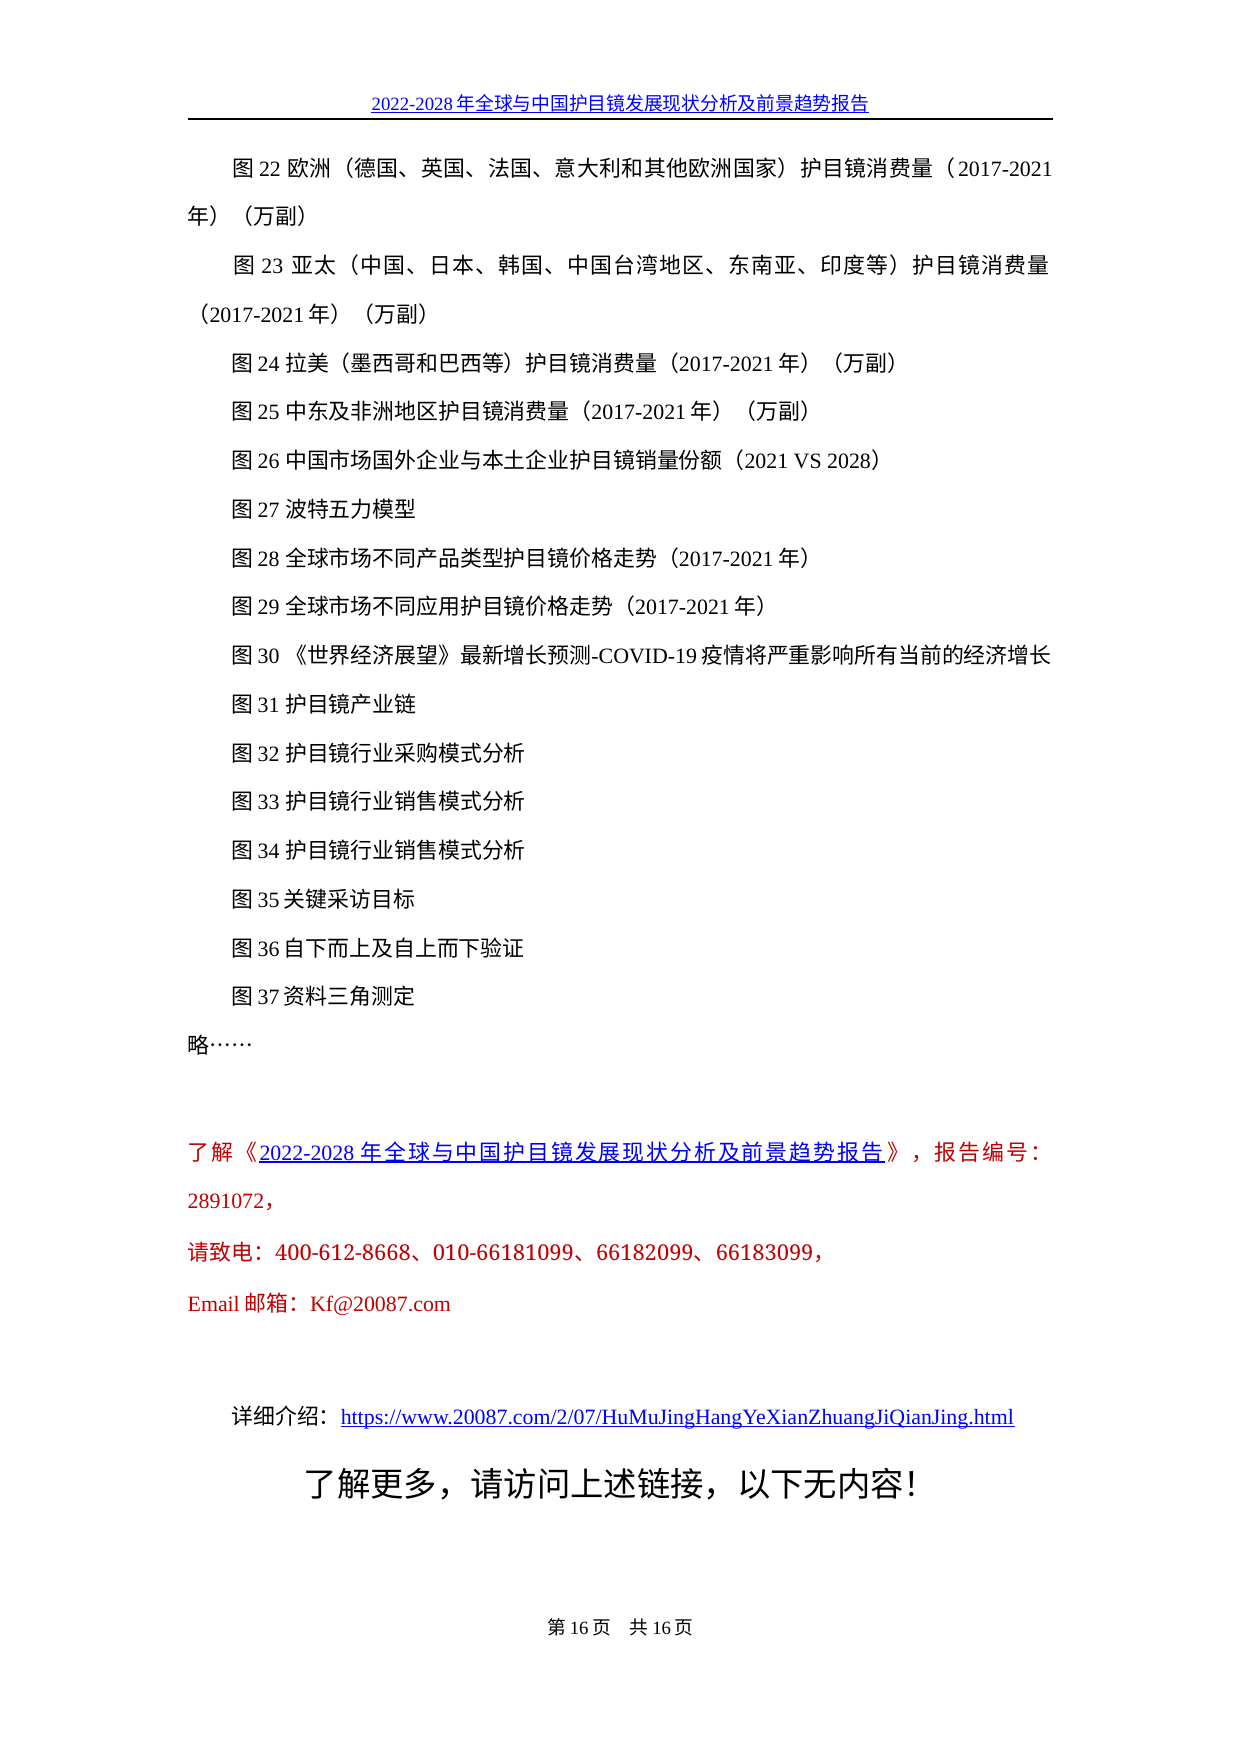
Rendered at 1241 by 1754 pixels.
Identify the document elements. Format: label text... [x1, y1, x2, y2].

text 详细介绍：https://www.20087.com/2/07/HuMuJingHangYeXianZhuangJiQianJing.html [187, 1399, 1053, 1431]
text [187, 150, 1053, 1060]
title 了解更多，请访问上述链接，以下无内容！ [187, 1449, 1053, 1514]
text 请致电：400-612-8668、010-66181099、66182099、66183099， [187, 1234, 1053, 1267]
text Email邮箱：Kf@20087.com [187, 1286, 1053, 1318]
text 了解《2022-2028年全球与中国护目镜发展现状分析及前景趋势报告》，报告编号：2891072， [187, 1134, 1053, 1215]
